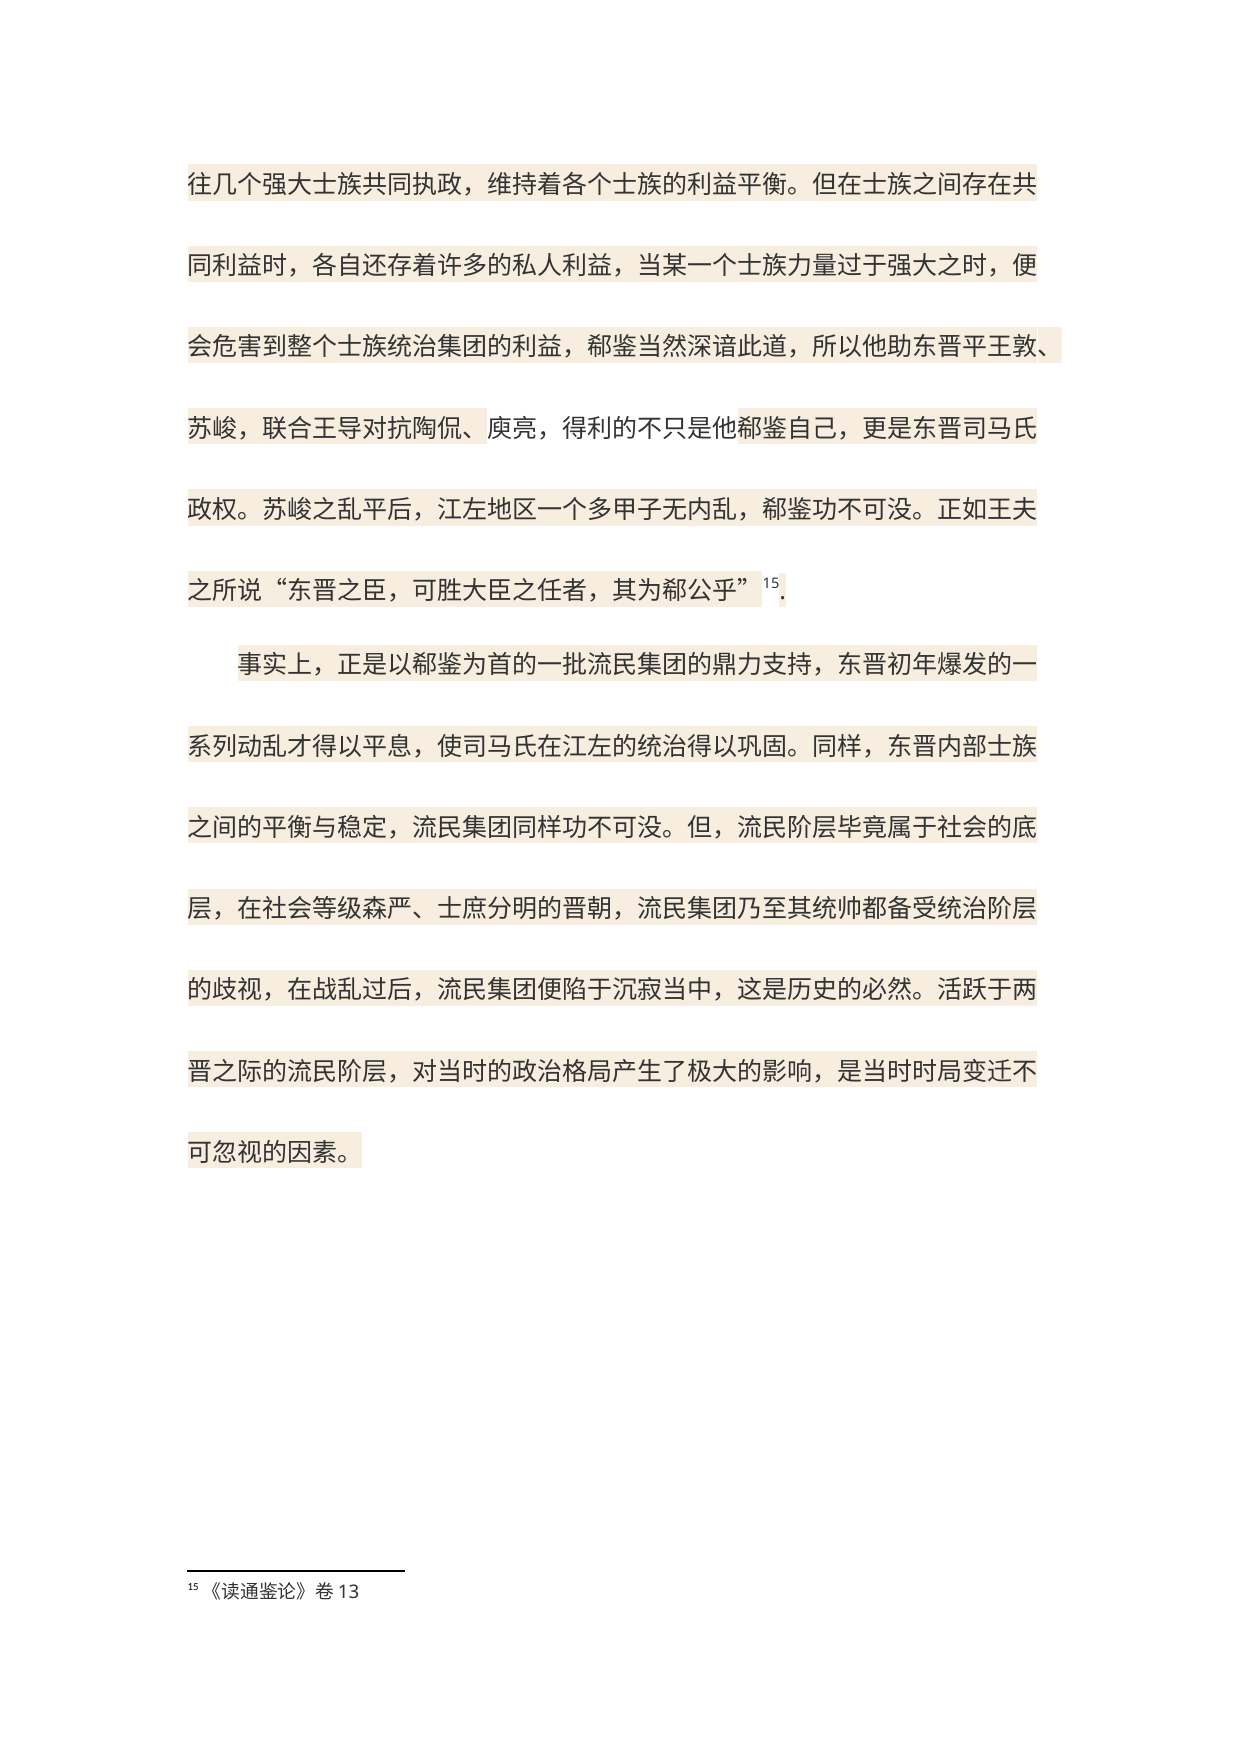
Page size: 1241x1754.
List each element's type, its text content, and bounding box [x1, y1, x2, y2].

text 事实上，正是以郗鉴为首的一批流民集团的鼎力支持，东晋初年爆发的一系列动乱才得以平息，使司马氏在江左的统治得以巩固。同样，东晋内部士族之间的平衡与稳定，流民集团同样功不可没。但，流民阶层毕竟属于社会的底层，在社会等级森严、士庶分明的晋朝，流民集团乃至其统帅都备受统治阶层的歧视，在战乱过后，流民集团便陷于沉寂当中，这是历史的必然。活跃于两晋之际的流民阶层，对当时的政治格局产生了极大的影响，是当时时局变迁不可忽视的因素。 [187, 630, 1053, 1183]
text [187, 150, 1053, 621]
